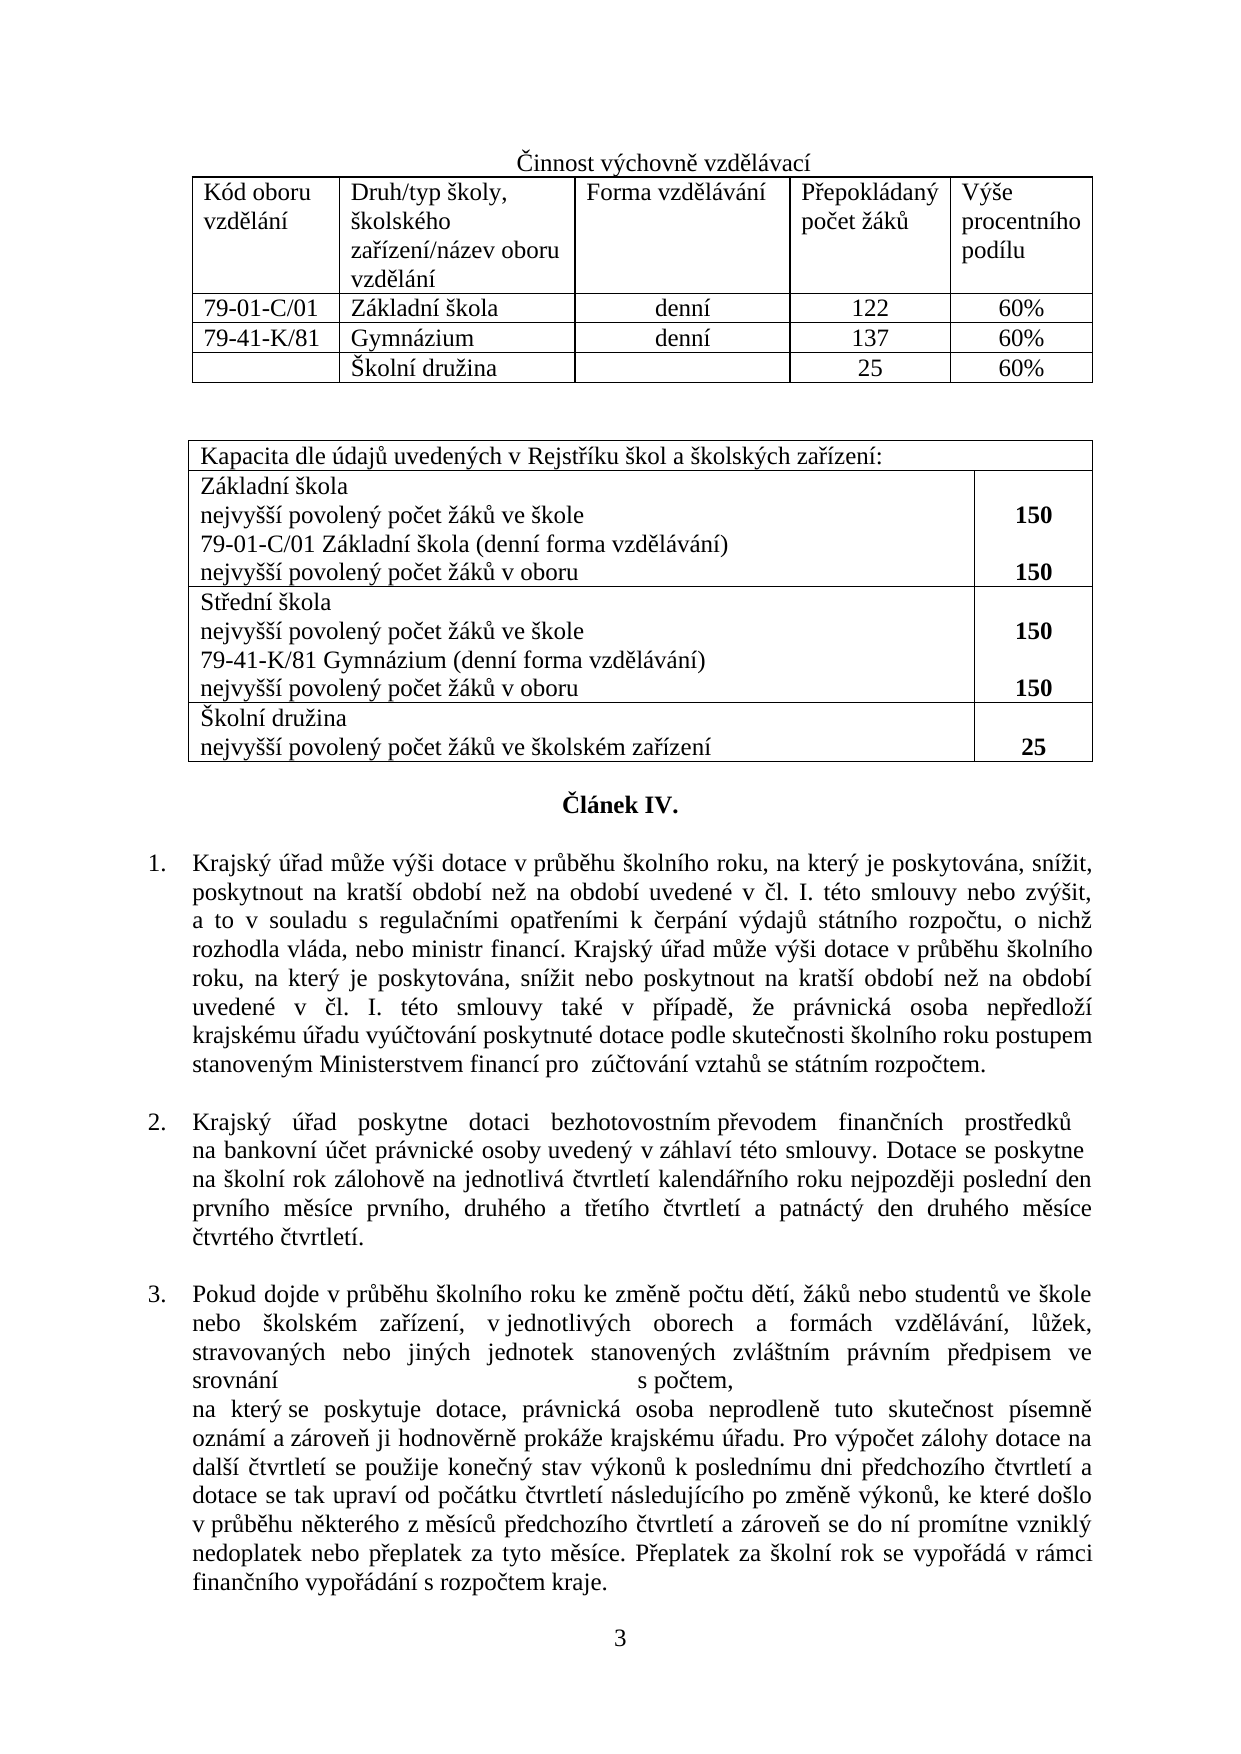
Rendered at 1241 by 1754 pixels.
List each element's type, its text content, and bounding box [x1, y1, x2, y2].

table_header Forma vzdělávání [576, 178, 789, 292]
table_cell denní [576, 323, 789, 352]
table_header Kapacita dle údajů uvedených v Rejstříku škol a školských zařízení: [189, 441, 1092, 470]
text Článek IV. [148, 791, 1093, 819]
table_header Kód oboru vzdělání [193, 178, 339, 292]
table_cell 60% [951, 323, 1092, 352]
table_cell 137 [791, 323, 950, 352]
table_header Přepokládaný počet žáků [791, 178, 950, 292]
table_cell Střední škola nejvyšší povolený počet žáků ve škole 79-41-K/81 Gymnázium (denní forma vzdělávání) nejvyšší povolený počet žáků v oboru [189, 587, 974, 702]
table_cell 25 [975, 703, 1092, 761]
table_cell 25 [791, 353, 950, 382]
text 1. Krajský úřad může výši dotace v průběhu školního roku, na který je poskytována, snížit, poskytnout na kratší období než na období uvedené v čl. I. této smlouvy nebo zvýšit, a to v souladu s regulačními opatřeními k čerpání výdajů státního rozpočtu, o nichž rozhodla vláda, nebo ministr financí. Krajský úřad může výši dotace v průběhu školního roku, na který je poskytována, snížit nebo poskytnout na kratší období než na období uvedené v čl. I. této smlouvy také v případě, že právnická osoba nepředloží krajskému úřadu vyúčtování poskytnuté dotace podle skutečnosti školního roku postupem stanoveným Ministerstvem financí pro zúčtování vztahů se státním rozpočtem. [148, 848, 1093, 1078]
table_cell [193, 353, 339, 382]
table_header Výše procentního podílu [951, 178, 1092, 292]
table_header Druh/typ školy, školského zařízení/název oboru vzdělání [340, 178, 574, 292]
table_cell 60% [951, 353, 1092, 382]
table_cell [576, 353, 789, 382]
table_cell denní [576, 294, 789, 322]
table_cell 150 150 [975, 587, 1092, 702]
table_cell 60% [951, 294, 1092, 322]
text Činnost výchovně vzdělávací [148, 148, 1093, 176]
table_cell Školní družina nejvyšší povolený počet žáků ve školském zařízení [189, 703, 974, 761]
table_cell 122 [791, 294, 950, 322]
text 3. Pokud dojde v průběhu školního roku ke změně počtu dětí, žáků nebo studentů ve škole nebo školském zařízení, v jednotlivých oborech a formách vzdělávání, lůžek, stravovaných nebo jiných jednotek stanovených zvláštním právním předpisem ve srovnání s počtem, na který se poskytuje dotace, právnická osoba neprodleně tuto skutečnost písemně oznámí a zároveň ji hodnověrně prokáže krajskému úřadu. Pro výpočet zálohy dotace na další čtvrtletí se použije konečný stav výkonů k poslednímu dni předchozího čtvrtletí a dotace se tak upraví od počátku čtvrtletí následujícího po změně výkonů, ke které došlo v průběhu některého z měsíců předchozího čtvrtletí a zároveň se do ní promítne vzniklý nedoplatek nebo přeplatek za tyto měsíce. Přeplatek za školní rok se vypořádá v rámci finančního vypořádání s rozpočtem kraje. [148, 1279, 1093, 1596]
table_cell 79-01-C/01 [193, 294, 339, 322]
table_cell 79-41-K/81 [193, 323, 339, 352]
table_cell Základní škola nejvyšší povolený počet žáků ve škole 79-01-C/01 Základní škola (denní forma vzdělávání) nejvyšší povolený počet žáků v oboru [189, 471, 974, 586]
table_cell Školní družina [340, 353, 574, 382]
table_cell Gymnázium [340, 323, 574, 352]
table_cell 150 150 [975, 471, 1092, 586]
table_cell Základní škola [340, 294, 574, 322]
text 2. Krajský úřad poskytne dotaci bezhotovostním převodem finančních prostředků na bankovní účet právnické osoby uvedený v záhlaví této smlouvy. Dotace se poskytne na školní rok zálohově na jednotlivá čtvrtletí kalendářního roku nejpozději poslední den prvního měsíce prvního, druhého a třetího čtvrtletí a patnáctý den druhého měsíce čtvrtého čtvrtletí. [148, 1107, 1093, 1251]
